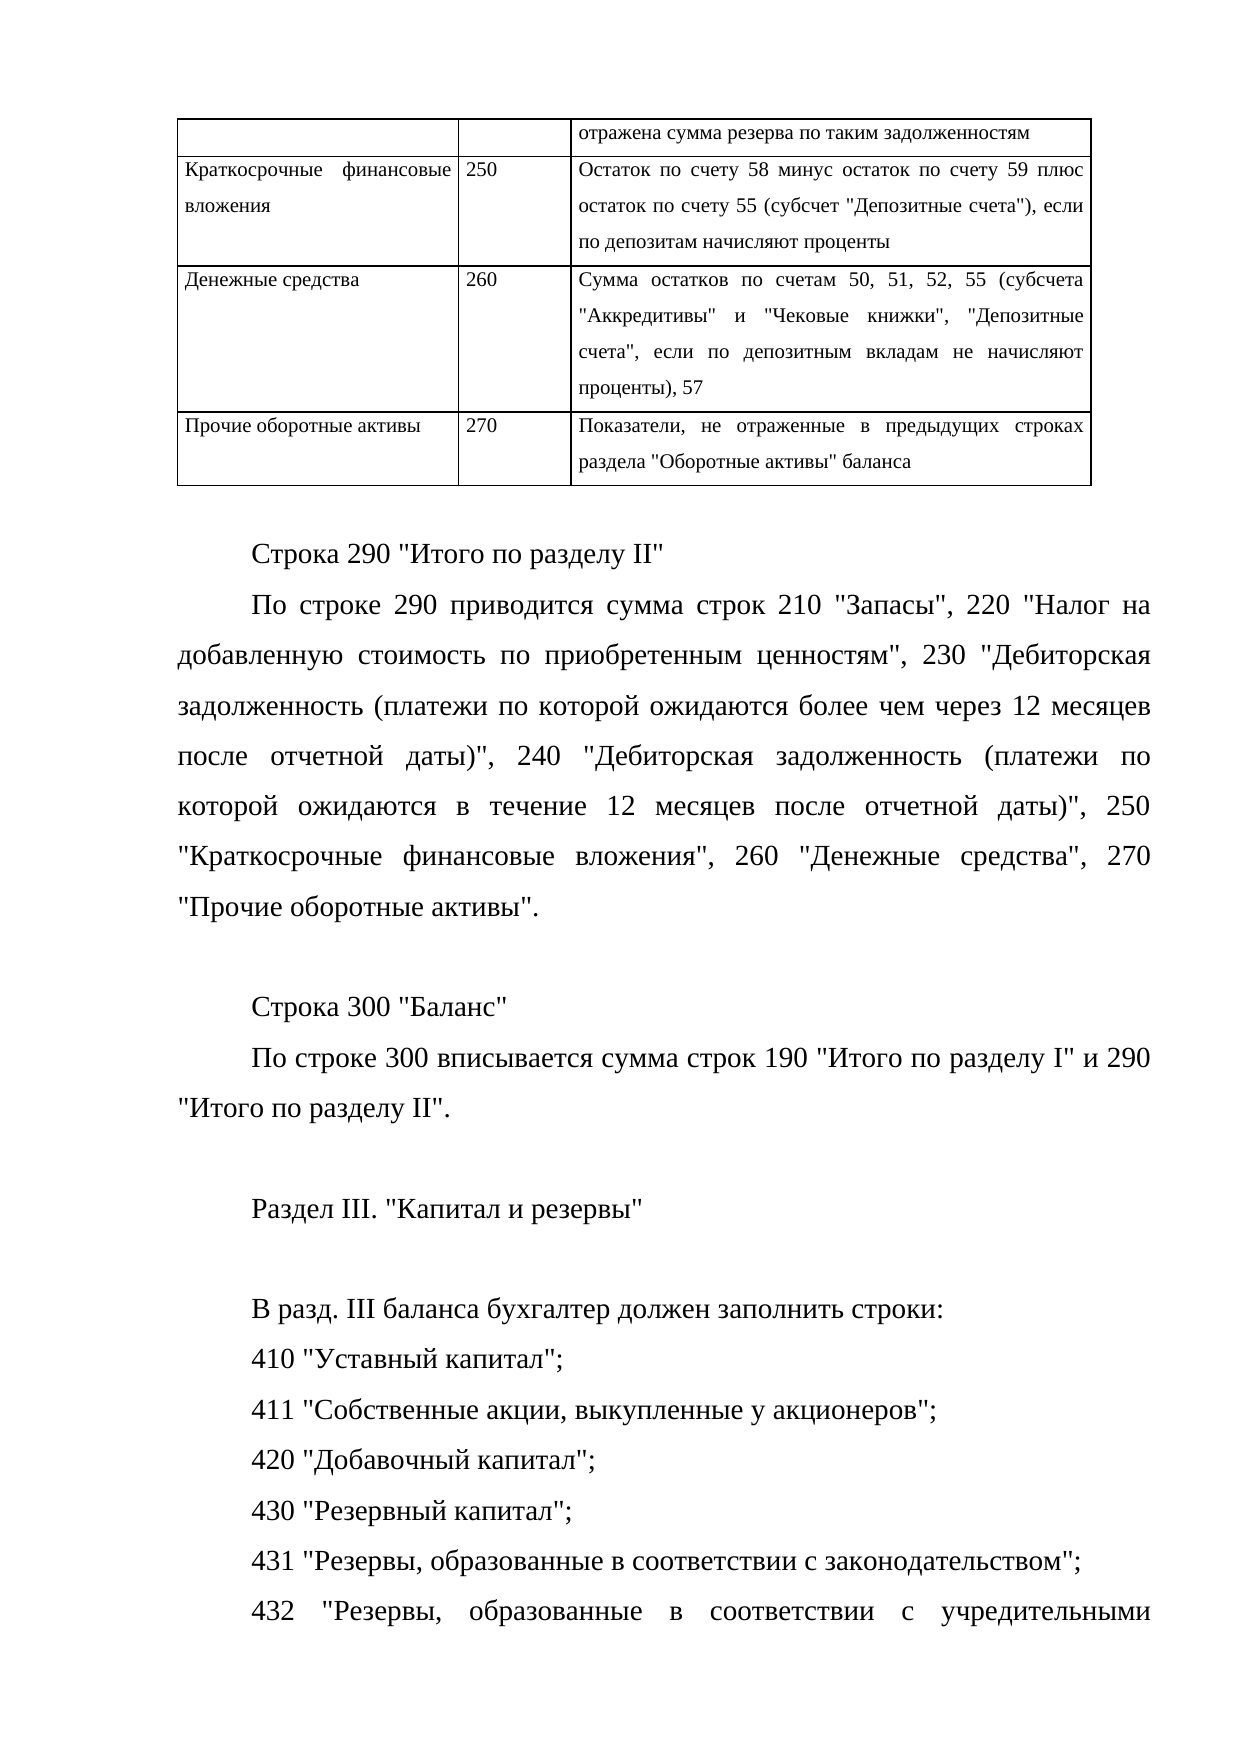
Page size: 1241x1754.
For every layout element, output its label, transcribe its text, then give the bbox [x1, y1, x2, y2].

text По строке 300 вписывается сумма строк 190 "Итого по разделу I" и 290 "Итого по разделу II". [177, 1040, 1152, 1124]
text 420 "Добавочный капитал"; [177, 1442, 1152, 1476]
text 410 "Уставный капитал"; [177, 1342, 1152, 1375]
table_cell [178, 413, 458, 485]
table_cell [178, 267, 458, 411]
text 411 "Собственные акции, выкупленные у акционеров"; [177, 1392, 1152, 1426]
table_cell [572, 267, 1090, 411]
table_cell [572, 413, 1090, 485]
text По строке 290 приводится сумма строк 210 "Запасы", 220 "Налог на добавленную стоимость по приобретенным ценностям", 230 "Дебиторская задолженность (платежи по которой ожидаются более чем через 12 месяцев после отчетной даты)", 240 "Дебиторская задолженность (платежи по которой ожидаются в течение 12 месяцев после отчетной даты)", 250 "Краткосрочные финансовые вложения", 260 "Денежные средства", 270 "Прочие оборотные активы". [177, 587, 1152, 922]
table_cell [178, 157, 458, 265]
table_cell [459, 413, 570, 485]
text 431 "Резервы, образованные в соответствии с законодательством"; [177, 1543, 1152, 1576]
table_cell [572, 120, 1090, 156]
text Раздел III. "Капитал и резервы" [177, 1191, 1152, 1224]
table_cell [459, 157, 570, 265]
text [177, 1593, 1152, 1627]
text В разд. III баланса бухгалтер должен заполнить строки: [177, 1291, 1152, 1325]
text Строка 300 "Баланс" [177, 989, 1152, 1023]
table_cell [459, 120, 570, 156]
text 430 "Резервный капитал"; [177, 1493, 1152, 1526]
text Строка 290 "Итого по разделу II" [177, 537, 1152, 570]
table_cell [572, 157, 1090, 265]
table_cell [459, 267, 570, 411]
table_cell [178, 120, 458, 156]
